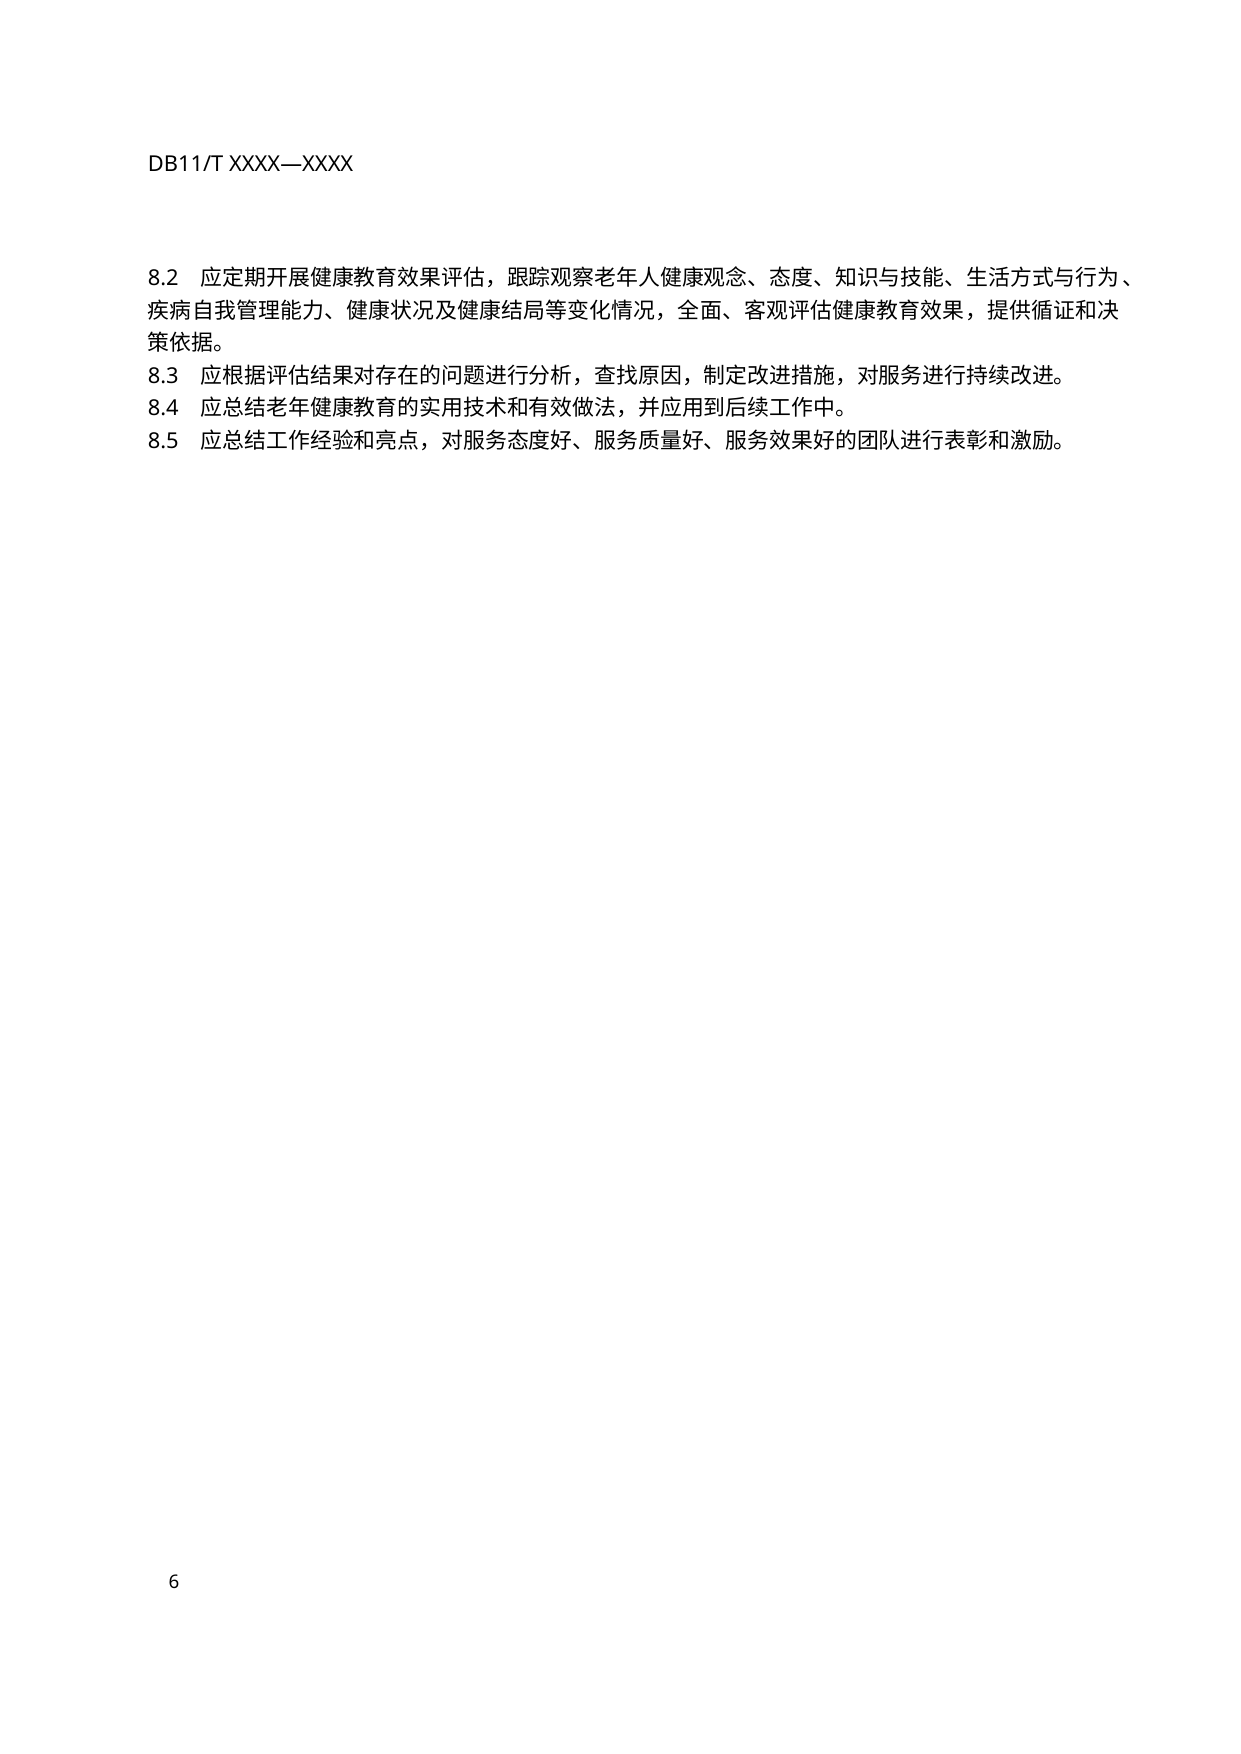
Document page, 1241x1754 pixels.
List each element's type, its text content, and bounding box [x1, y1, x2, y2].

text 应定期开展健康教育效果评估，跟踪观察老年人健康观念、态度、知识与技能、生活方式与行为、疾病自我管理能力、健康状况及健康结局等变化情况，全面、客观评估健康教育效果，提供循证和决策依据。 [148, 260, 1122, 357]
text 应总结工作经验和亮点，对服务态度好、服务质量好、服务效果好的团队进行表彰和激励。 [148, 422, 1122, 455]
text 应根据评估结果对存在的问题进行分析，查找原因，制定改进措施，对服务进行持续改进。 [148, 357, 1122, 390]
text 应总结老年健康教育的实用技术和有效做法，并应用到后续工作中。 [148, 390, 1122, 422]
